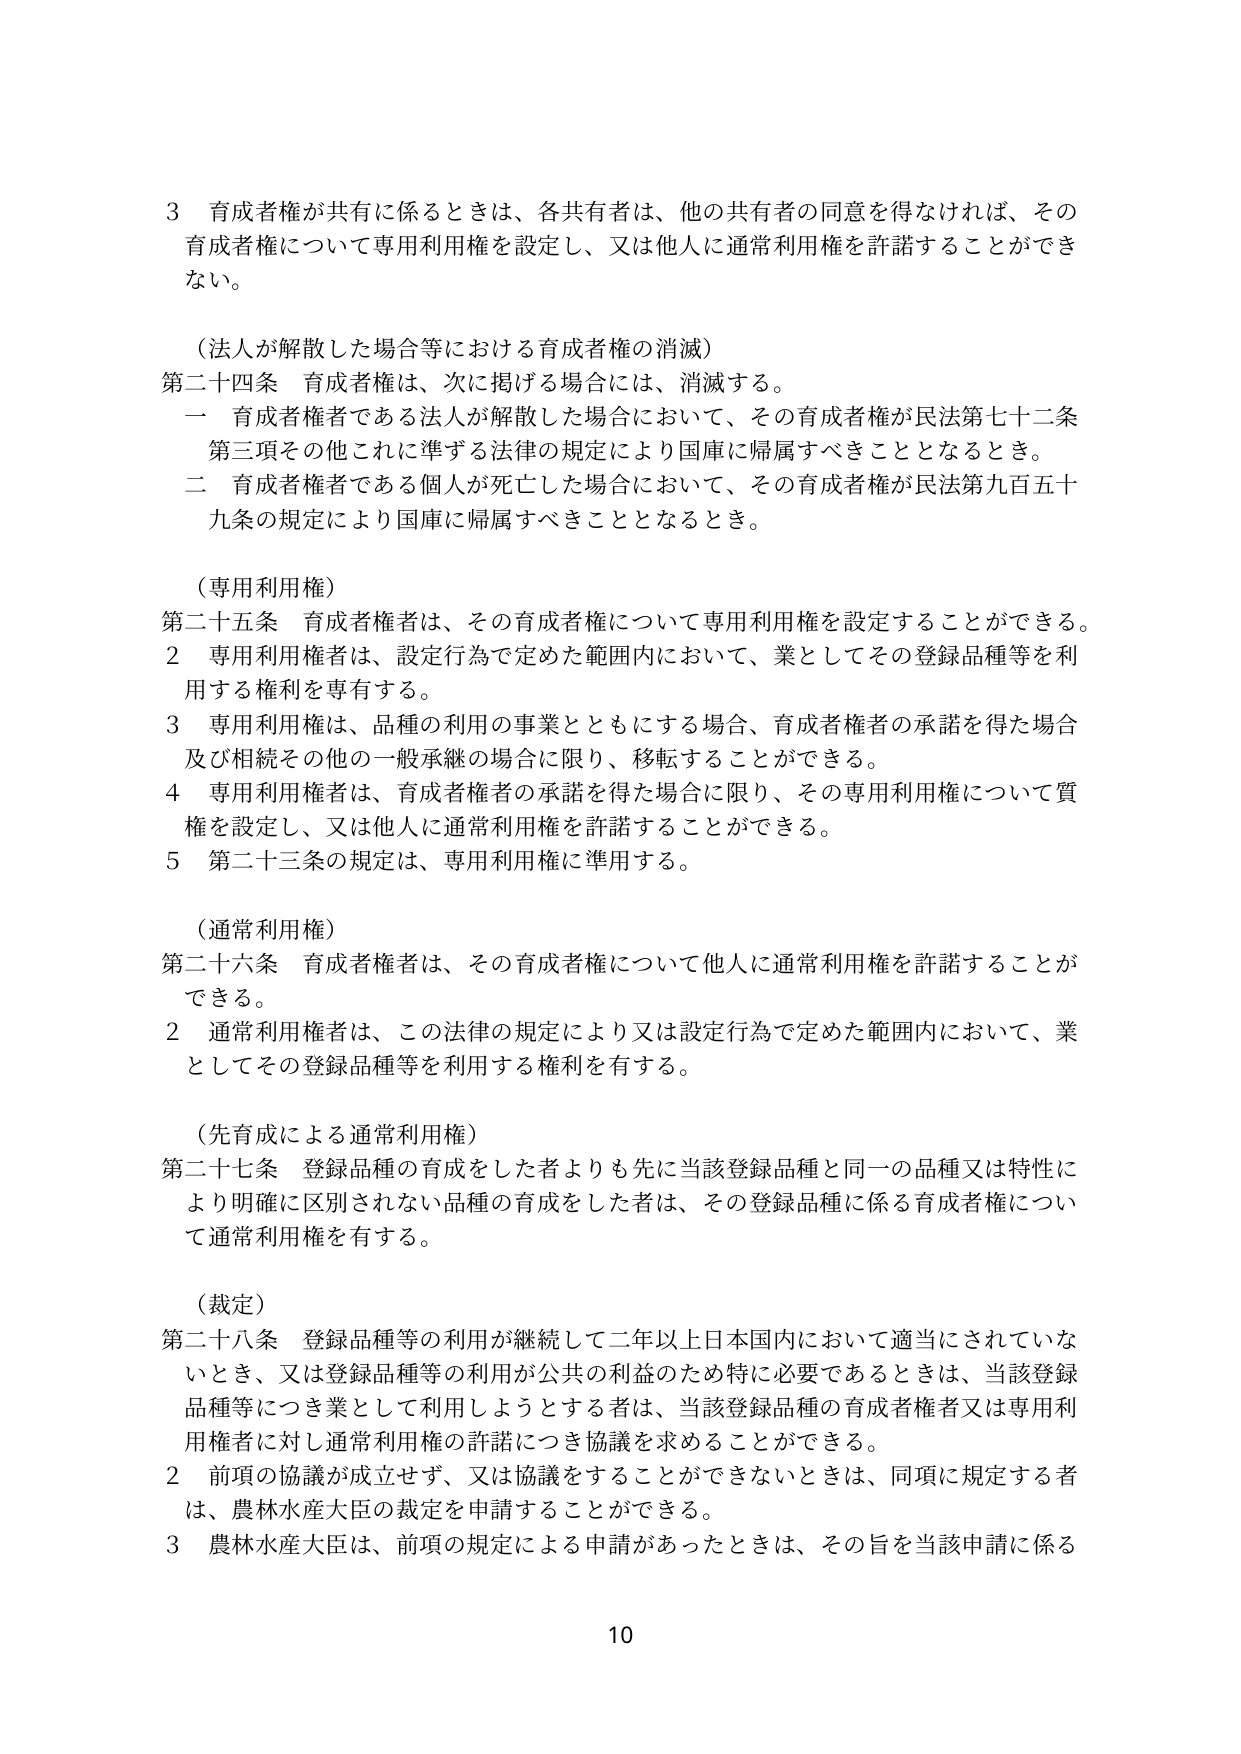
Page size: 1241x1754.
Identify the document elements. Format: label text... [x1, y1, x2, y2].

text ４ 専用利用権者は、育成者権者の承諾を得た場合に限り、その専用利用権について質権を設定し、又は他人に通常利用権を許諾することができる。 [161, 774, 1079, 843]
text （法人が解散した場合等における育成者権の消滅） [184, 330, 1079, 364]
text 二 育成者権者である個人が死亡した場合において、その育成者権が民法第九百五十九条の規定により国庫に帰属すべきこととなるとき。 [184, 467, 1079, 535]
text ２ 通常利用権者は、この法律の規定により又は設定行為で定めた範囲内において、業としてその登録品種等を利用する権利を有する。 [161, 1014, 1079, 1082]
text （先育成による通常利用権） [184, 1116, 1079, 1150]
text ２ 前項の協議が成立せず、又は協議をすることができないときは、同項に規定する者は、農林水産大臣の裁定を申請することができる。 [161, 1458, 1079, 1526]
text ５ 第二十三条の規定は、専用利用権に準用する。 [161, 843, 1079, 877]
text 第二十八条 登録品種等の利用が継続して二年以上日本国内において適当にされていないとき、又は登録品種等の利用が公共の利益のため特に必要であるときは、当該登録品種等につき業として利用しようとする者は、当該登録品種の育成者権者又は専用利用権者に対し通常利用権の許諾につき協議を求めることができる。 [161, 1321, 1079, 1458]
text 第二十五条 育成者権者は、その育成者権について専用利用権を設定することができる。 [161, 604, 1079, 638]
text （裁定） [184, 1287, 1079, 1321]
text ２ 専用利用権者は、設定行為で定めた範囲内において、業としてその登録品種等を利用する権利を専有する。 [161, 638, 1079, 706]
text ３ 育成者権が共有に係るときは、各共有者は、他の共有者の同意を得なければ、その育成者権について専用利用権を設定し、又は他人に通常利用権を許諾することができない。 [161, 194, 1079, 296]
text 一 育成者権者である法人が解散した場合において、その育成者権が民法第七十二条第三項その他これに準ずる法律の規定により国庫に帰属すべきこととなるとき。 [184, 399, 1079, 467]
text （通常利用権） [184, 911, 1079, 945]
text 第二十四条 育成者権は、次に掲げる場合には、消滅する。 [161, 364, 1079, 399]
text ３ 専用利用権は、品種の利用の事業とともにする場合、育成者権者の承諾を得た場合及び相続その他の一般承継の場合に限り、移転することができる。 [161, 706, 1079, 774]
text 第二十七条 登録品種の育成をした者よりも先に当該登録品種と同一の品種又は特性により明確に区別されない品種の育成をした者は、その登録品種に係る育成者権について通常利用権を有する。 [161, 1150, 1079, 1253]
text （専用利用権） [184, 569, 1079, 604]
text 第二十六条 育成者権者は、その育成者権について他人に通常利用権を許諾することができる。 [161, 945, 1079, 1014]
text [161, 1526, 1079, 1560]
